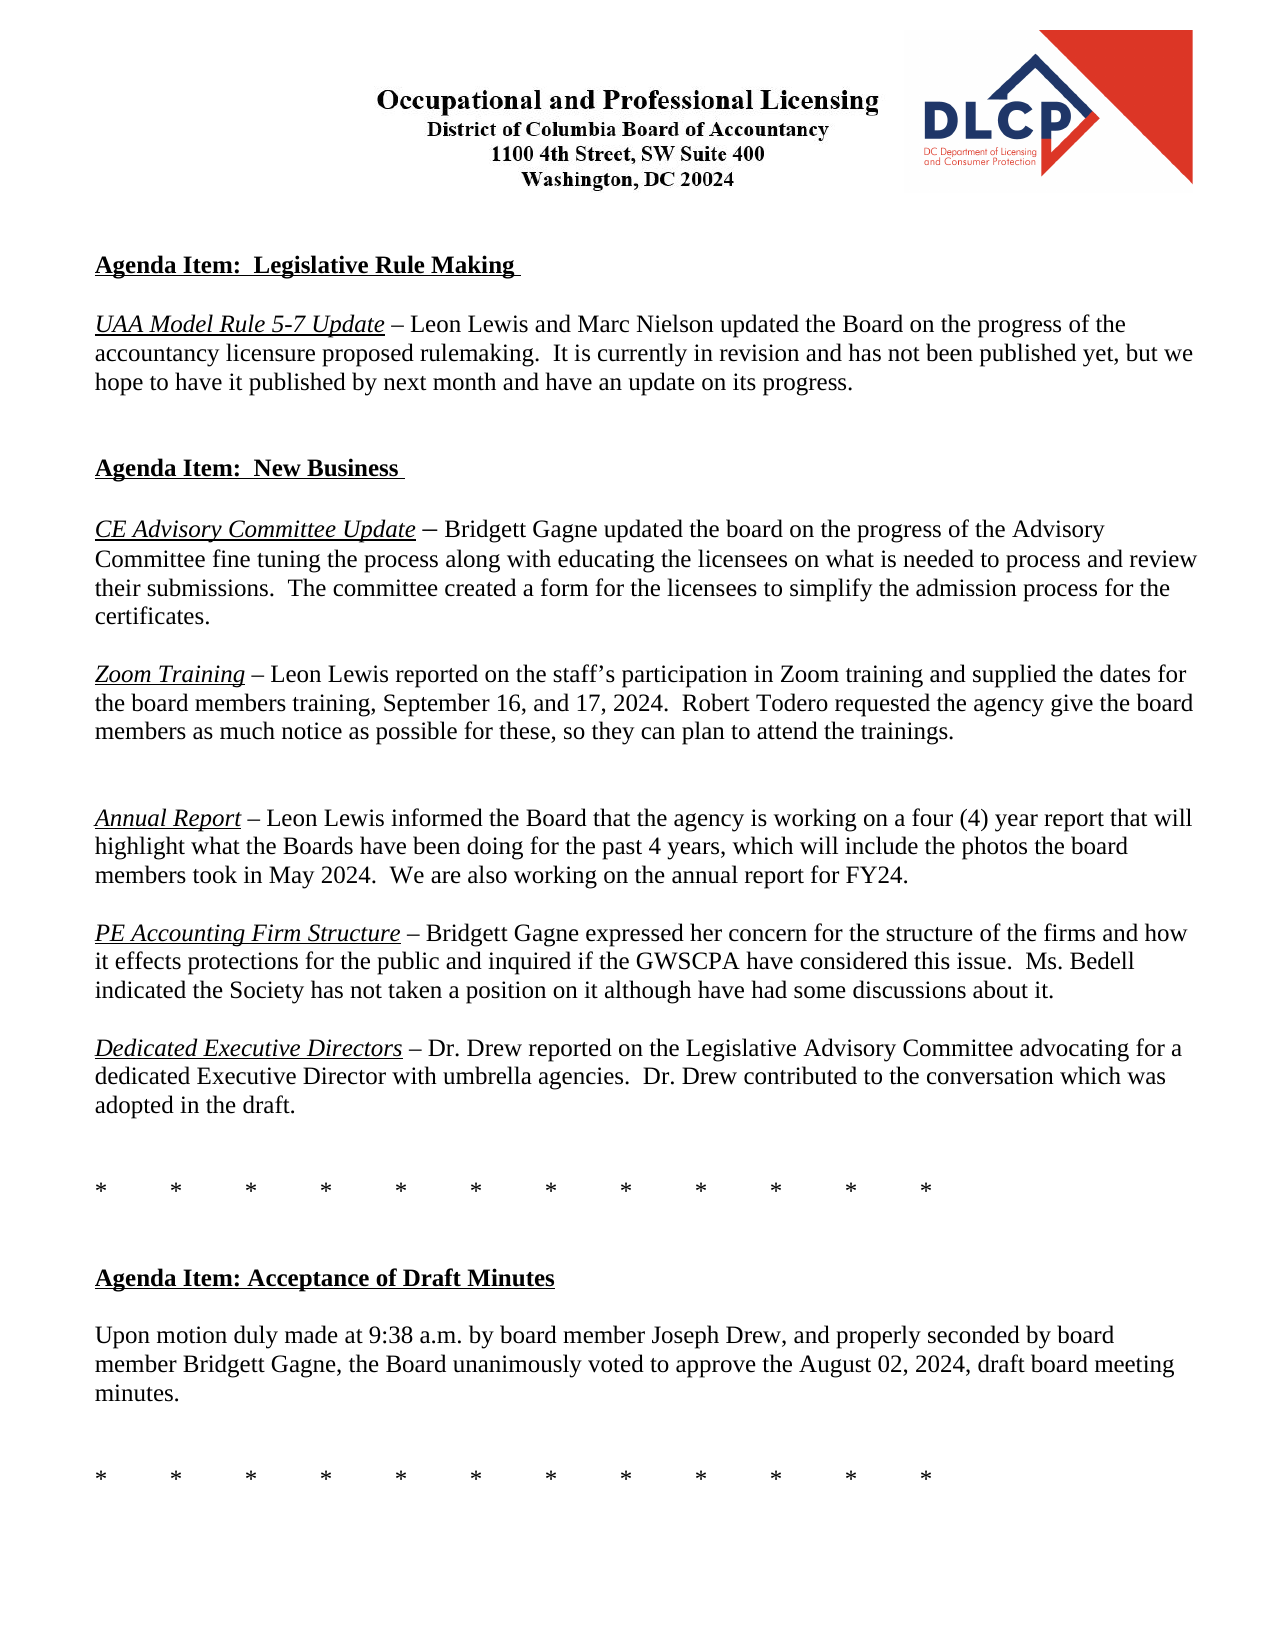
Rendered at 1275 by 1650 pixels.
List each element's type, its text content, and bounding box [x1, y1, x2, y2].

text CE Advisory Committee Update – Bridgett Gagne updated the board on the progress of the Advisory Committee fine tuning the process along with educating the licensees on what is needed to process and review their submissions. The committee created a form for the licensees to simplify the admission process for the certificates. [94, 510, 1200, 630]
text Annual Report – Leon Lewis informed the Board that the agency is working on a four (4) year report that will highlight what the Boards have been doing for the past 4 years, which will include the photos the board members took in May 2024. We are also working on the annual report for FY24. [94, 803, 1200, 889]
text PE Accounting Firm Structure – Bridgett Gagne expressed her concern for the structure of the firms and how it effects protections for the public and inquired if the GWSCPA have considered this issue. Ms. Bedell indicated the Society has not taken a position on it although have had some discussions about it. [94, 918, 1200, 1004]
text * * * * * * * * * * * * [94, 1464, 1200, 1493]
text Upon motion duly made at 9:38 a.m. by board member Joseph Drew, and properly seconded by board member Bridgett Gagne, the Board unanimously voted to approve the August 02, 2024, draft board meeting minutes. [94, 1320, 1200, 1406]
text Zoom Training – Leon Lewis reported on the staff’s participation in Zoom training and supplied the dates for the board members training, September 16, and 17, 2024. Robert Todero requested the agency give the board members as much notice as possible for these, so they can plan to attend the trainings. [94, 659, 1200, 745]
picture [366, 86, 887, 193]
picture [903, 30, 1193, 193]
text Agenda Item: Acceptance of Draft Minutes [94, 1263, 1200, 1291]
text Agenda Item: Legislative Rule Making [94, 250, 1200, 279]
text Agenda Item: New Business [94, 453, 1200, 482]
text Dedicated Executive Directors – Dr. Drew reported on the Legislative Advisory Committee advocating for a dedicated Executive Director with umbrella agencies. Dr. Drew contributed to the conversation which was adopted in the draft. [94, 1033, 1200, 1119]
text UAA Model Rule 5-7 Update – Leon Lewis and Marc Nielson updated the Board on the progress of the accountancy licensure proposed rulemaking. It is currently in revision and has not been published yet, but we hope to have it published by next month and have an update on its progress. [94, 309, 1200, 395]
text * * * * * * * * * * * * [94, 1176, 1200, 1205]
